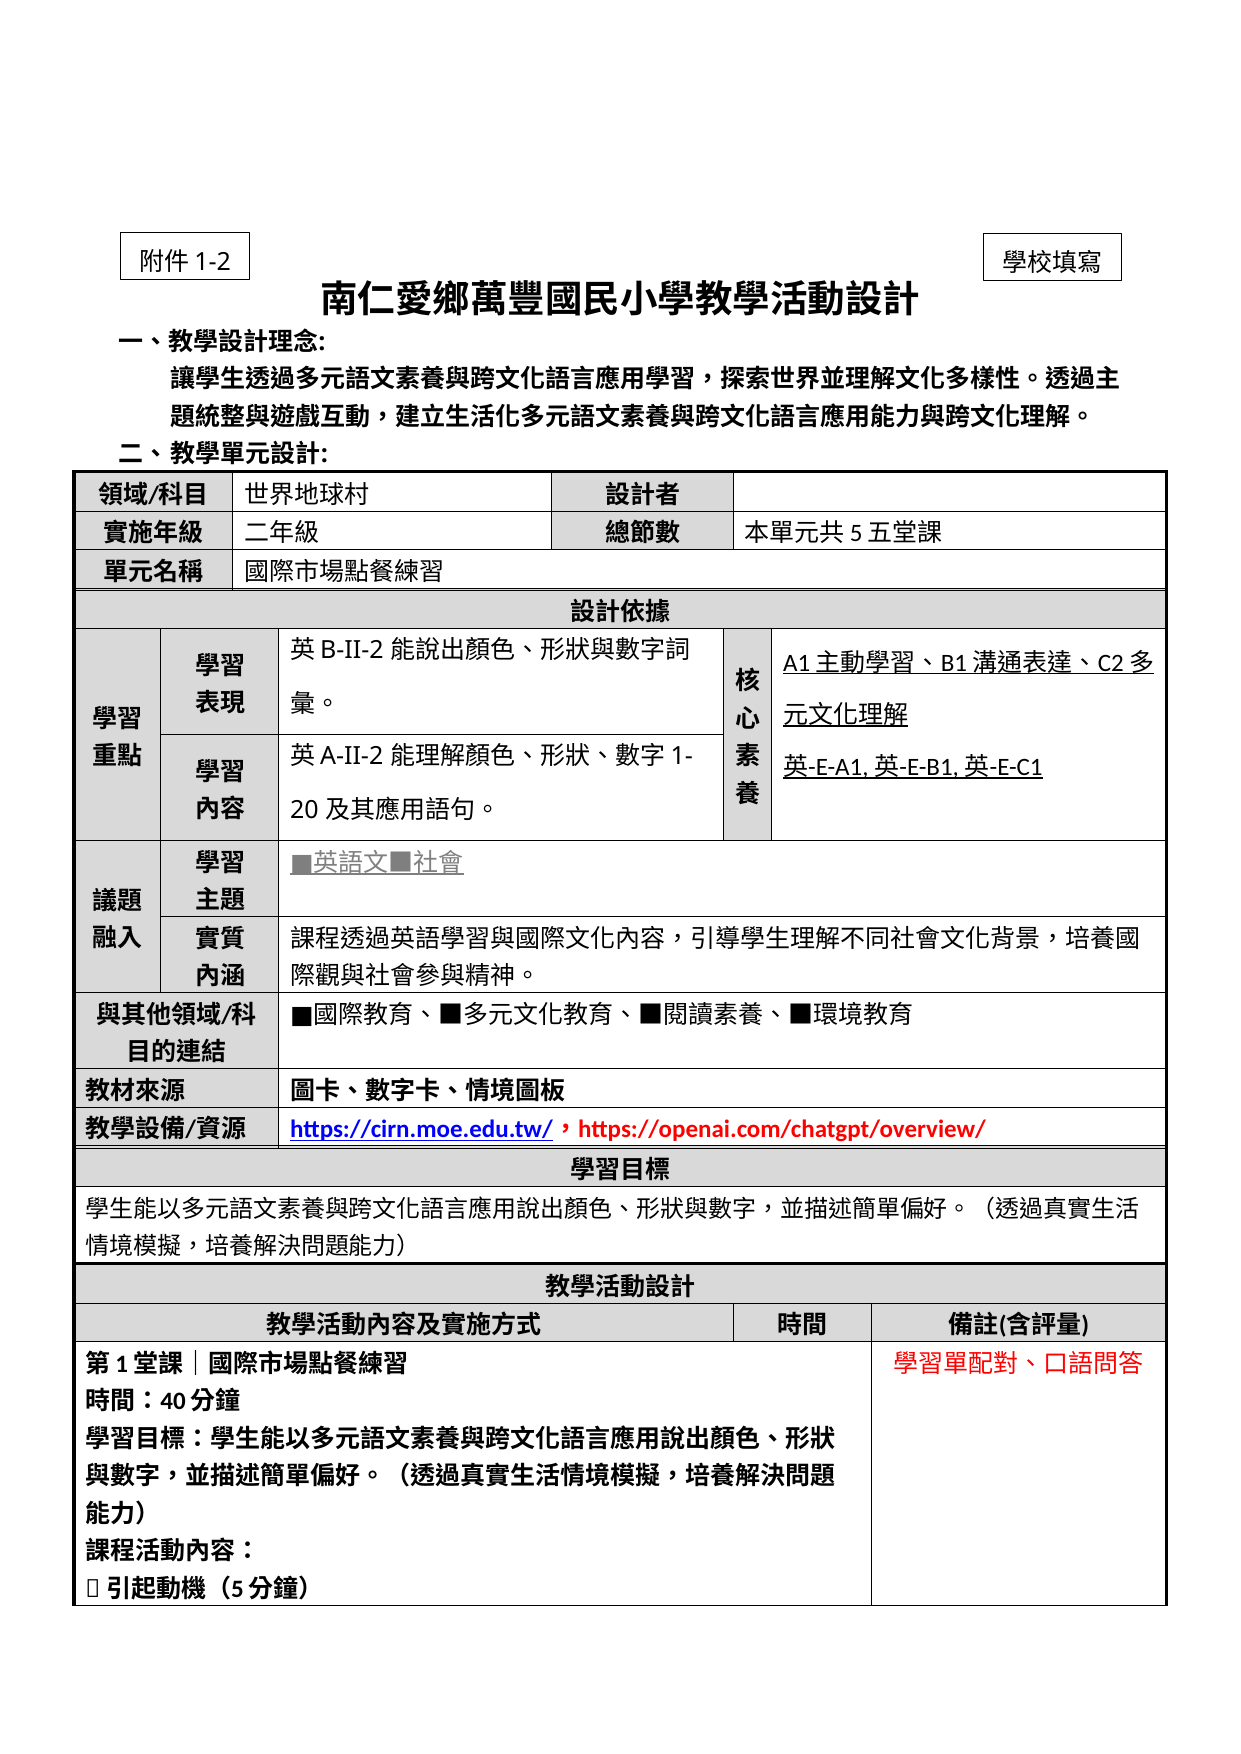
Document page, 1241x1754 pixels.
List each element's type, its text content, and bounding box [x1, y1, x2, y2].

table_cell 國際市場點餐練習 [233, 550, 1165, 588]
text 南仁愛鄉萬豐國民小學教學活動設計 [118, 282, 1122, 320]
list 教學單元設計: [118, 432, 1122, 470]
table_header 領域/科目 [76, 473, 232, 511]
table_cell 學習 表現 [161, 629, 278, 734]
table_cell 學習 內容 [161, 735, 278, 840]
table_cell 單元名稱 [76, 550, 232, 588]
table_header 世界地球村 [233, 473, 551, 511]
table_cell 備註(含評量) [872, 1304, 1165, 1341]
table_cell 教學活動設計 [76, 1265, 1165, 1303]
table_cell 總節數 [552, 512, 733, 549]
table_cell 教學活動內容及實施方式 [76, 1304, 733, 1341]
table_cell 教材來源 [76, 1069, 278, 1107]
table_cell 實質 內涵 [161, 917, 278, 992]
table_cell 時間 [734, 1304, 871, 1341]
table_cell 英B-II-2 能說出顏色、形狀與數字詞彙。 [279, 629, 723, 734]
table_cell 設計依據 [76, 591, 1165, 628]
table_cell 英A-II-2 能理解顏色、形狀、數字 1-20 及其應用語句。 [279, 735, 723, 840]
table_cell 本單元共5五堂課 [734, 512, 1165, 549]
table_cell 教學設備/資源 [76, 1108, 278, 1145]
table_cell 學習單配對、口語問答 [872, 1342, 1165, 1605]
table_cell 圖卡、數字卡、情境圖板 [279, 1069, 1165, 1107]
table_cell 議題 融入 [76, 841, 160, 992]
table_cell 學習目標 [76, 1149, 1165, 1186]
table_cell 課程透過英語學習與國際文化內容，引導學生理解不同社會文化背景，培養國際觀與社會參與精神。 [279, 917, 1165, 992]
table_cell A1 主動學習、B1 溝通表達、C2 多元文化理解 英-E-A1, 英-E-B1, 英-E-C1 [772, 629, 1165, 840]
table_cell 核心 素養 [724, 629, 771, 840]
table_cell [76, 1342, 871, 1605]
table_cell ■國際教育、■多元文化教育、■閱讀素養、■環境教育 [279, 993, 1165, 1068]
table_cell 學習 主題 [161, 841, 278, 916]
table_cell https://cirn.moe.edu.tw/，https://openai.com/chatgpt/overview/ [279, 1108, 1165, 1145]
text 讓學生透過多元語文素養與跨文化語言應用學習，探索世界並理解文化多樣性。透過主題統整與遊戲互動，建立生活化多元語文素養與跨文化語言應用能力與跨文化理解。 [171, 357, 1122, 432]
table_cell 與其他領域/科目的連結 [76, 993, 278, 1068]
text 一、教學設計理念: [118, 320, 1122, 357]
table_cell ■英語文■社會 [279, 841, 1165, 916]
table_header 設計者 [552, 473, 733, 511]
table_cell 學生能以多元語文素養與跨文化語言應用說出顏色、形狀與數字，並描述簡單偏好。（透過真實生活情境模擬，培養解決問題能力） [76, 1187, 1165, 1262]
table_cell 實施年級 [76, 512, 232, 549]
table_cell 二年級 [233, 512, 551, 549]
table_header [734, 473, 1165, 511]
table_cell 學習 重點 [76, 629, 160, 840]
